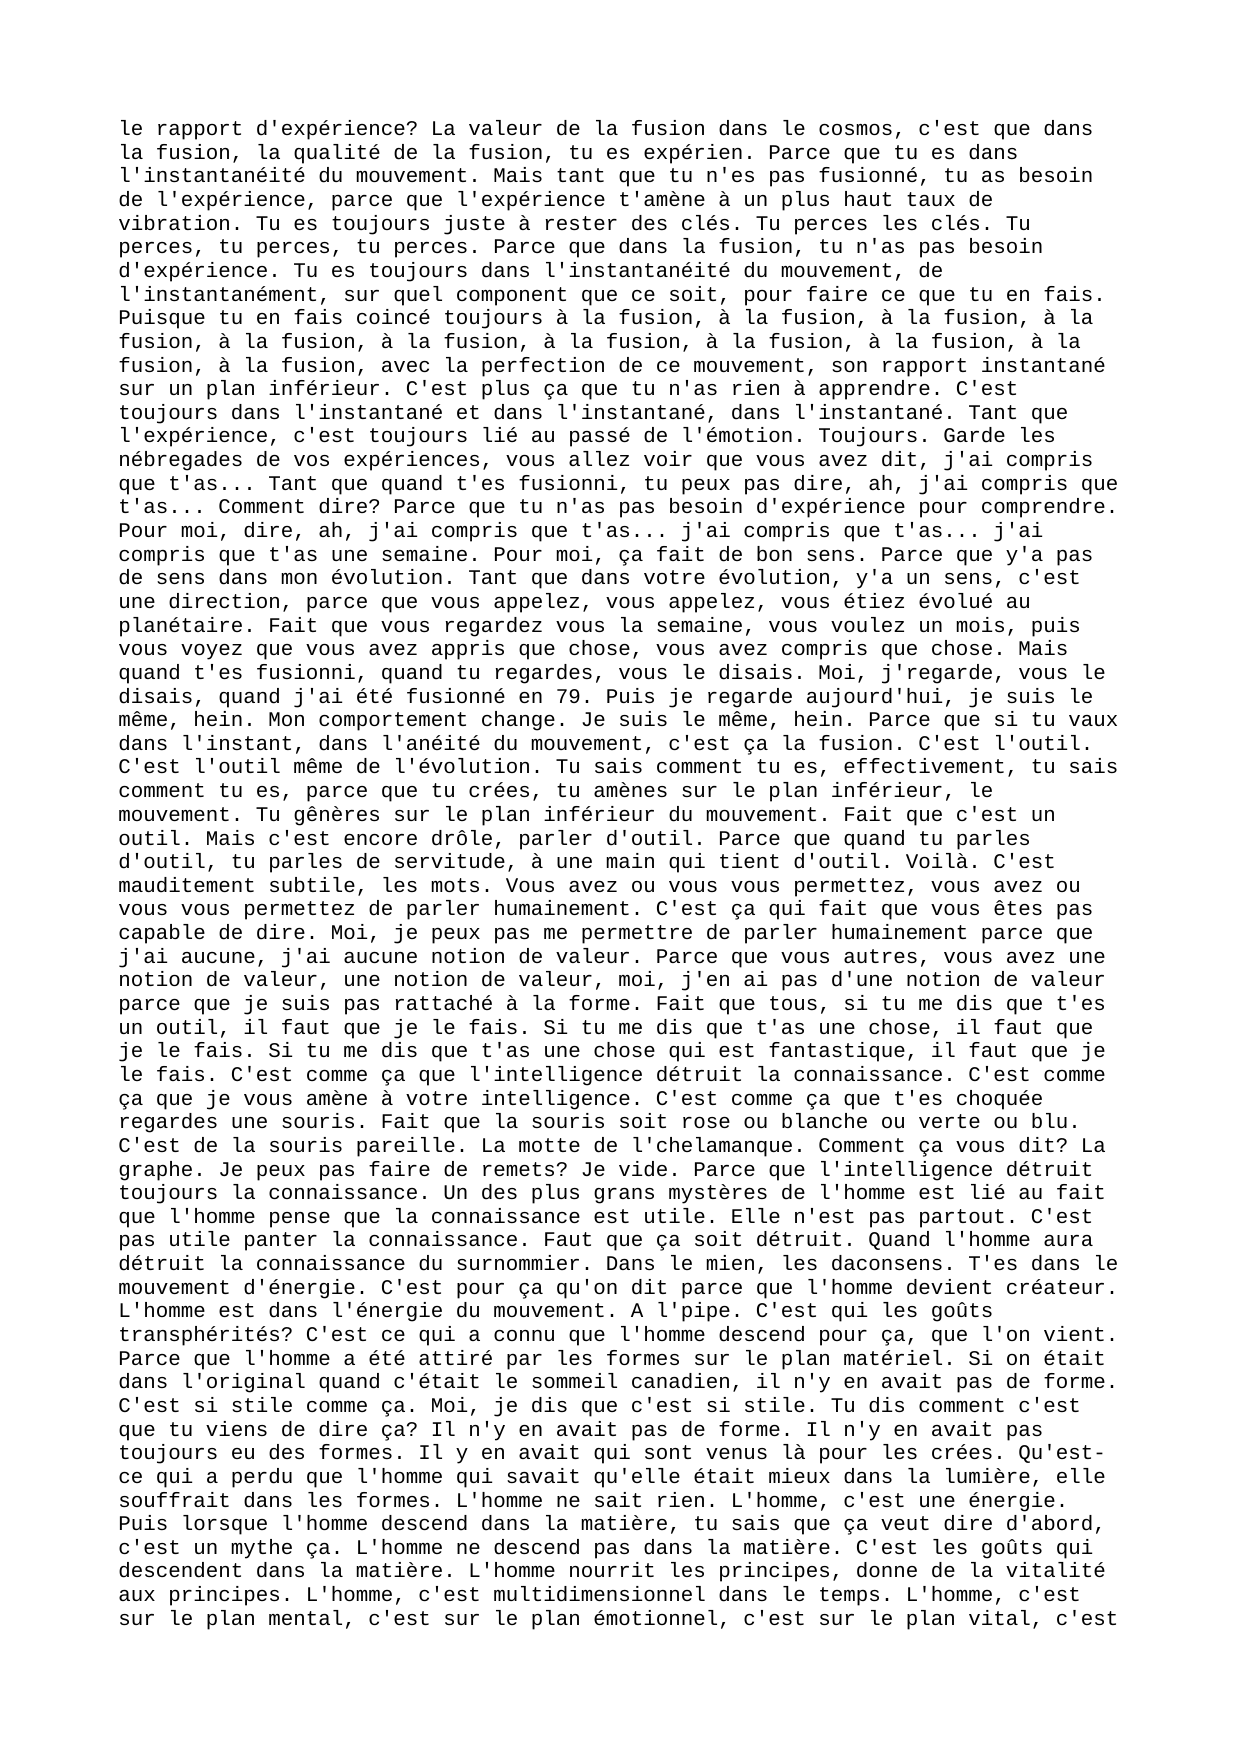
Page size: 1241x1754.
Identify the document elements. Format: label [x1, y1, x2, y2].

text [118, 118, 1122, 1631]
